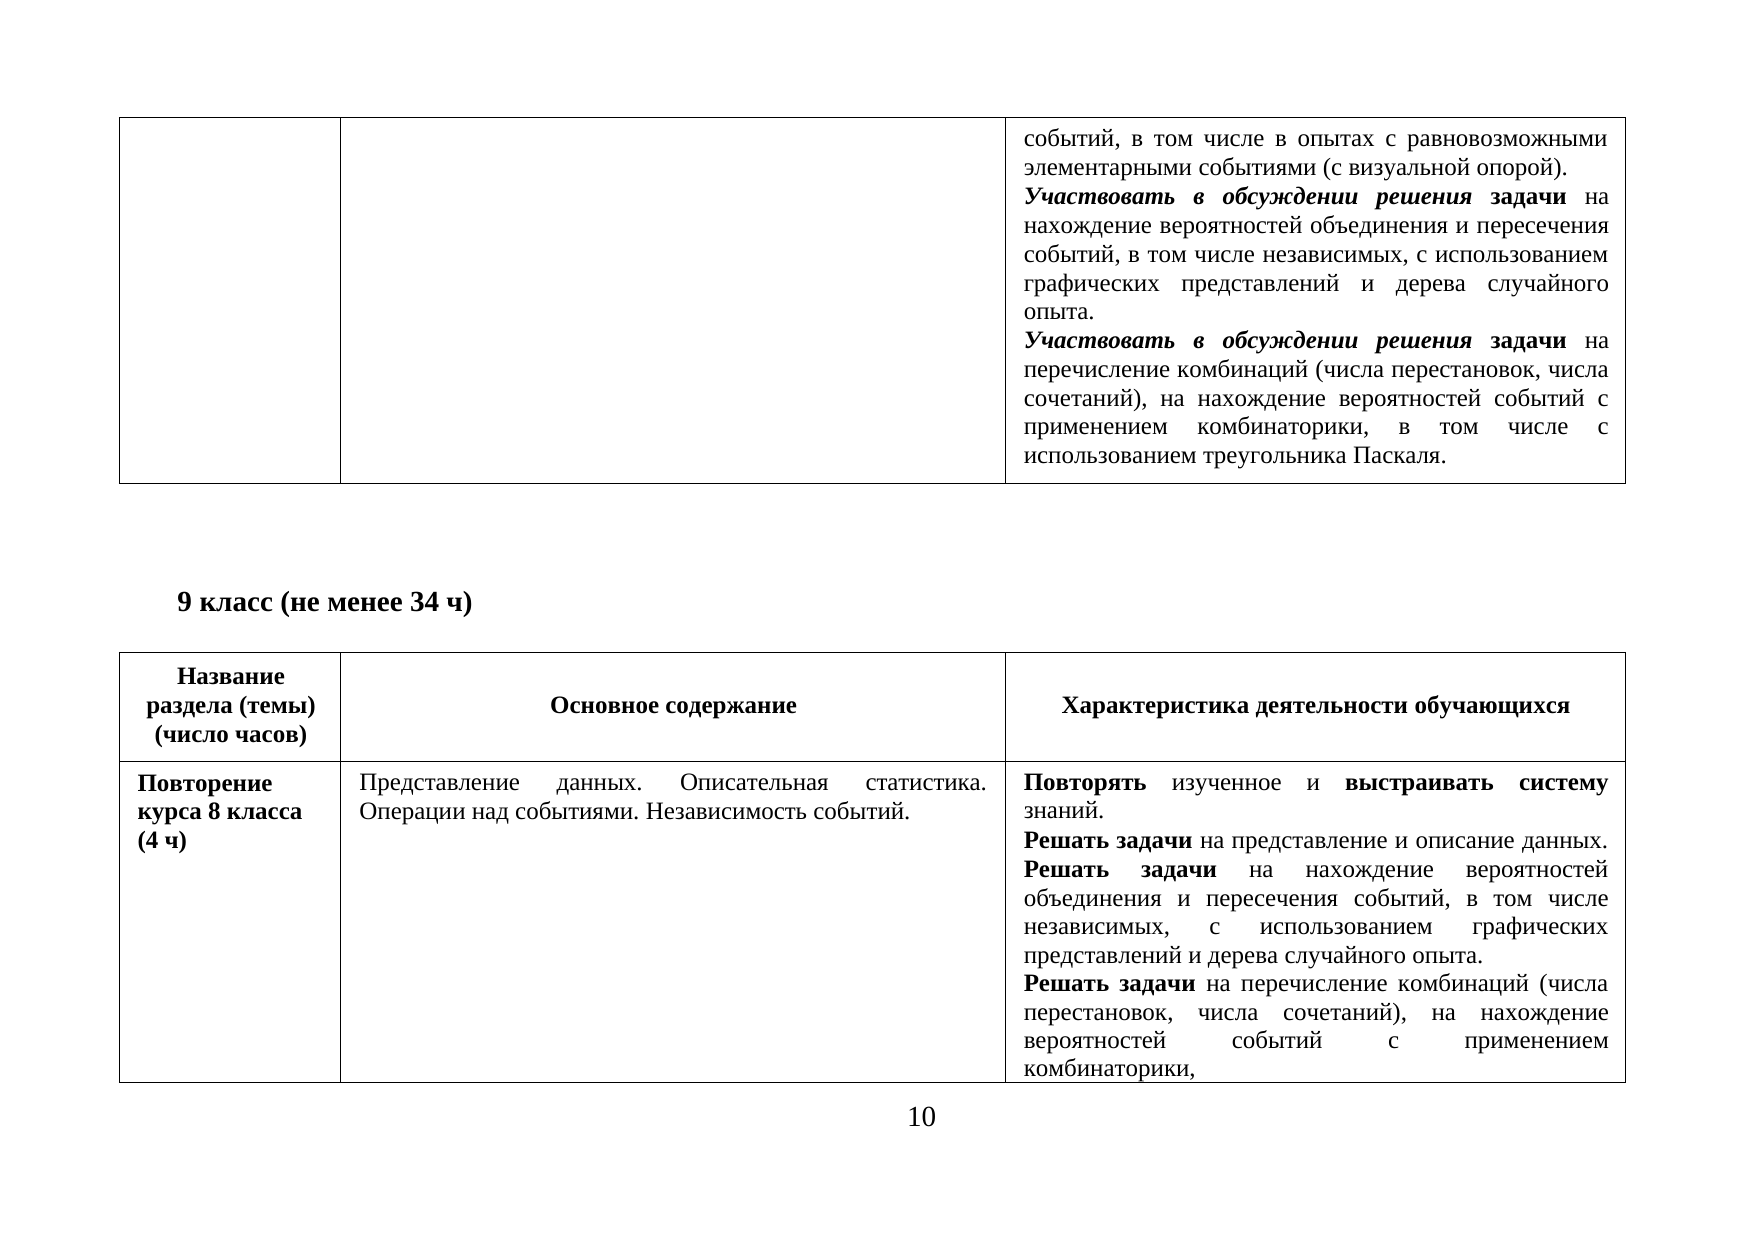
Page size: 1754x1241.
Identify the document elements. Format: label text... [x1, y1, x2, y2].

table_header [341, 118, 1005, 483]
table_cell Повторение курса 8 класса (4 ч) [120, 762, 340, 1082]
list класс (не менее 34 ч) [177, 584, 1677, 618]
table_header [120, 118, 340, 483]
table_header Основное содержание [341, 653, 1005, 761]
table_header Характеристика деятельности обучающихся [1006, 653, 1625, 761]
table_header Название раздела (темы) (число часов) [120, 653, 340, 761]
table_header событий, в том числе в опытах с равновозможными элементарными событиями (с визуальной опорой). Участвовать в обсуждении решения задачи на нахождение вероятностей объединения и пересечения событий, в том числе независимых, с использованием графических представлений и дерева случайного опыта. Участвовать в обсуждении решения задачи на перечисление комбинаций (числа перестановок, числа сочетаний), на нахождение вероятностей событий с применением комбинаторики, в том числе с использованием треугольника Паскаля. [1006, 118, 1625, 483]
table_cell Представление данных. Описательная статистика. Операции над событиями. Независимость событий. [341, 762, 1005, 1082]
table_cell Повторять изученное и выстраивать систему знаний. Решать задачи на представление и описание данных. Решать задачи на нахождение вероятностей объединения и пересечения событий, в том числе независимых, с использованием графических представлений и дерева случайного опыта. Решать задачи на перечисление комбинаций (числа перестановок, числа сочетаний), на нахождение вероятностей событий с применением комбинаторики, [1006, 762, 1625, 1082]
